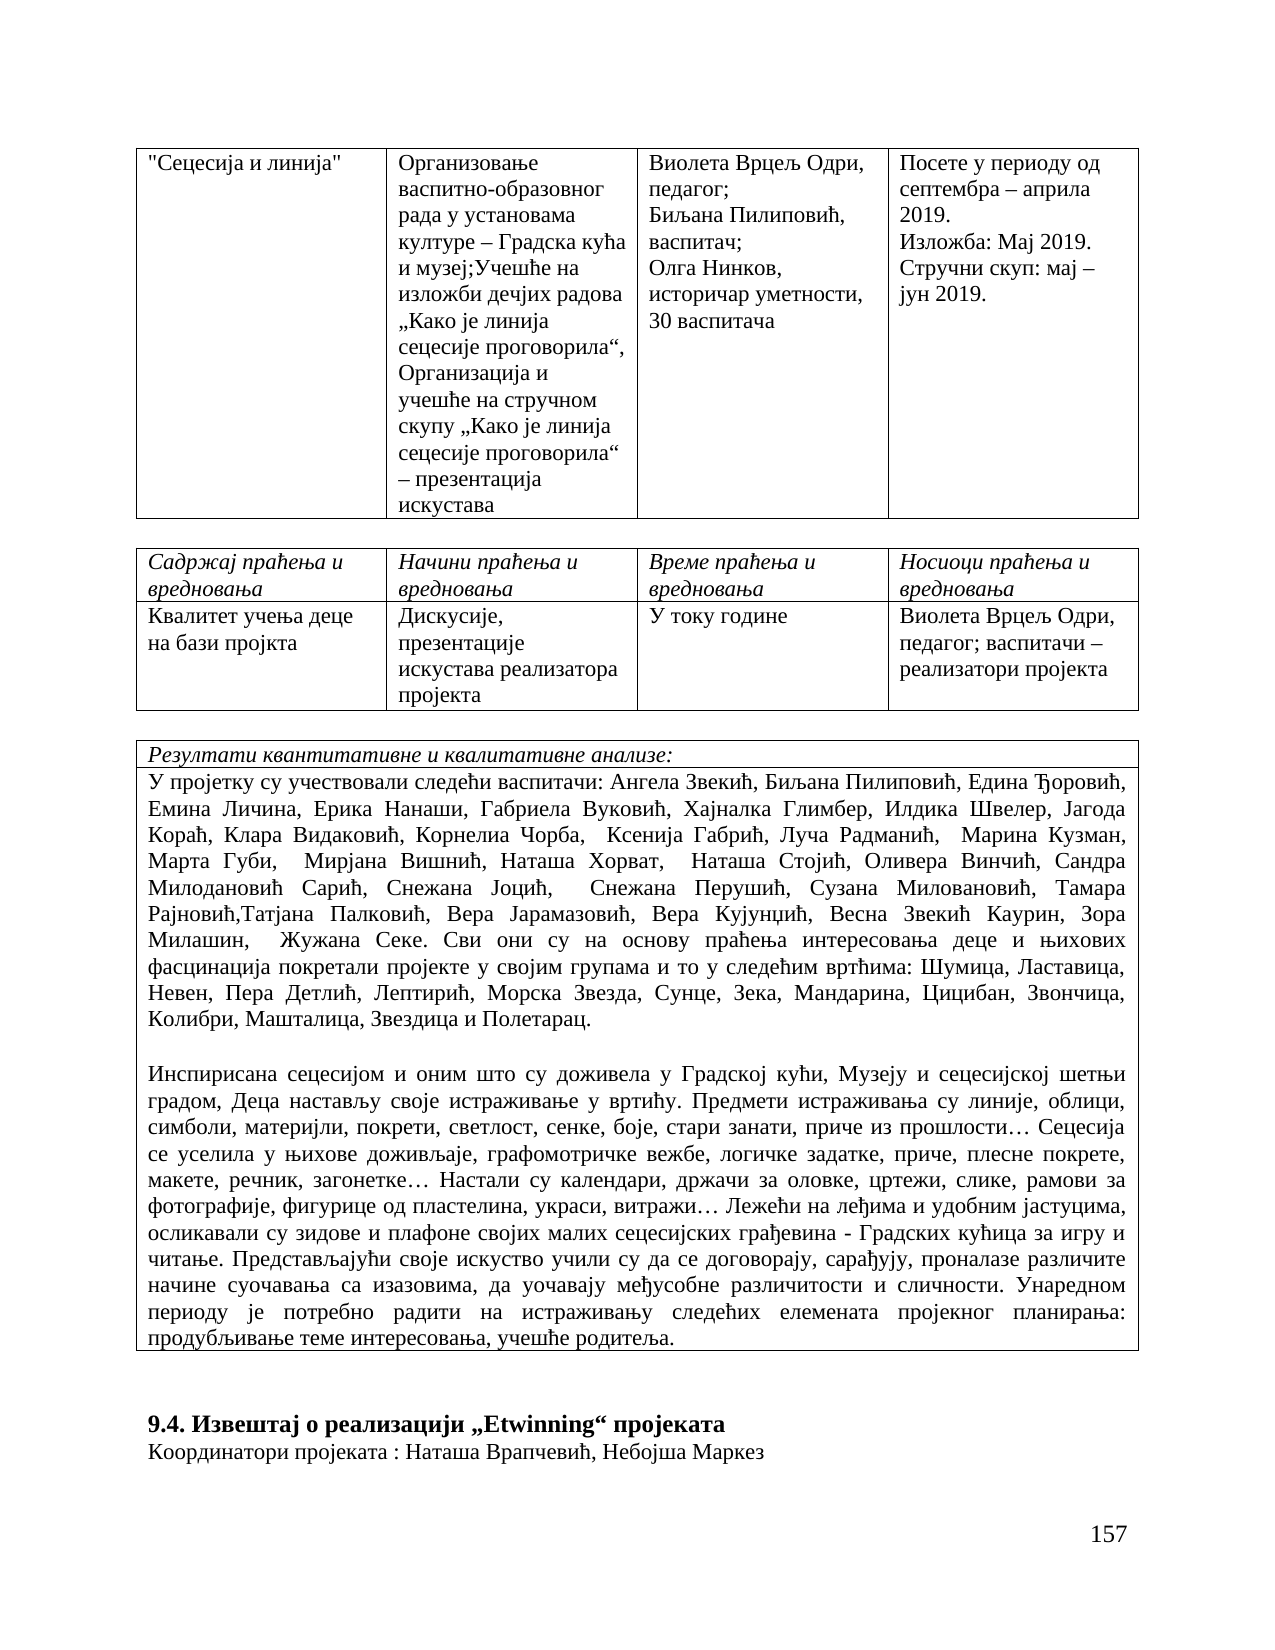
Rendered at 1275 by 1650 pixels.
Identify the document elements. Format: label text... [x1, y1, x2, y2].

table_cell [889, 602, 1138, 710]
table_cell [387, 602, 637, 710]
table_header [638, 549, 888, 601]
text Координатори пројеката : Наташа Врапчевић, Небојша Маркез [148, 1438, 1127, 1464]
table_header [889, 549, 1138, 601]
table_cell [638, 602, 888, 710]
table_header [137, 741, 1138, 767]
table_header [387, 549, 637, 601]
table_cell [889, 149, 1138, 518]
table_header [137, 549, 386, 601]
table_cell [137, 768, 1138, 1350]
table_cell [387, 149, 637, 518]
text 9.4. Извештај о реализацији „Etwinning“ пројеката [148, 1409, 1127, 1438]
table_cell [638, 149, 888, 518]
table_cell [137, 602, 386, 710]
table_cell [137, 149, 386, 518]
